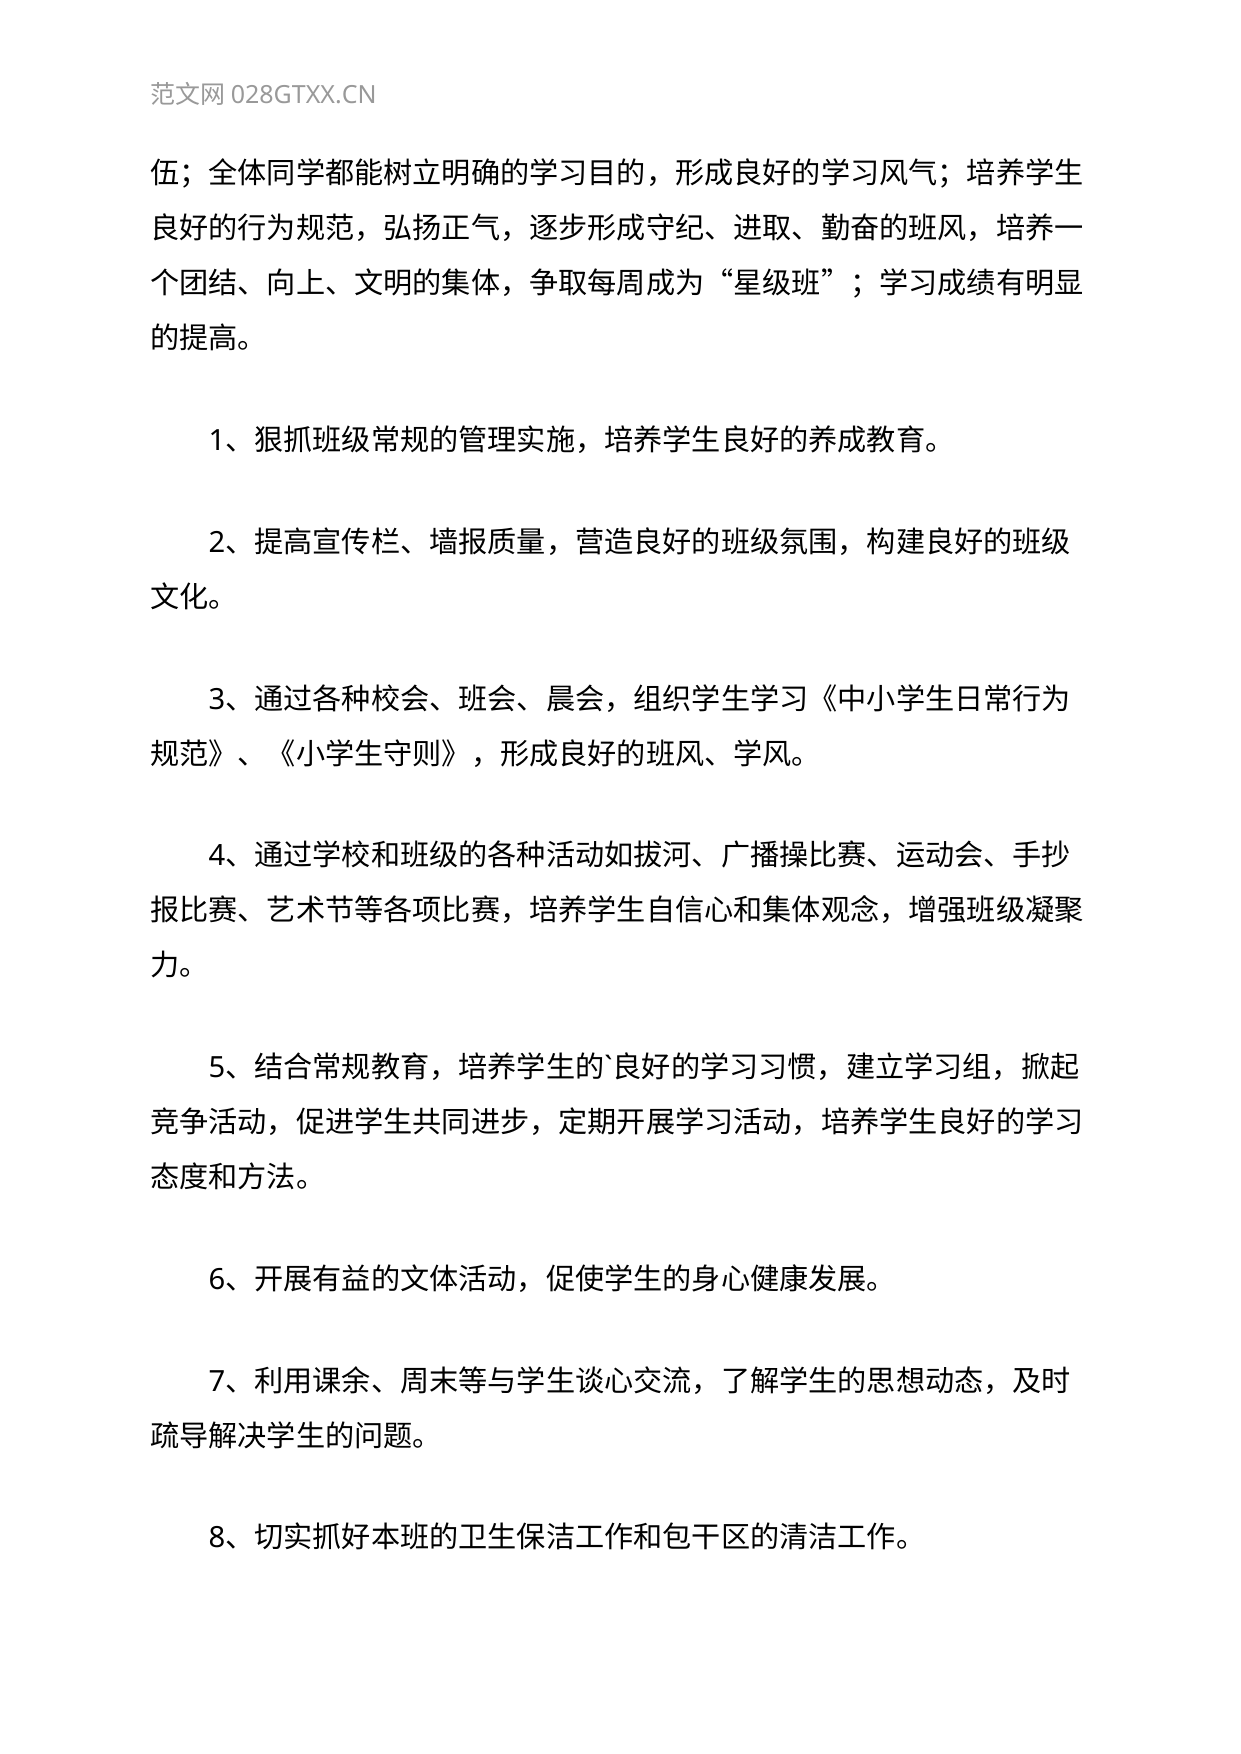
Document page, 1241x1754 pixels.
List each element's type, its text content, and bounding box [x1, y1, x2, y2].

text 4、通过学校和班级的各种活动如拔河、广播操比赛、运动会、手抄报比赛、艺术节等各项比赛，培养学生自信心和集体观念，增强班级凝聚力。 [150, 832, 1090, 984]
text 2、提高宣传栏、墙报质量，营造良好的班级氛围，构建良好的班级文化。 [150, 518, 1090, 616]
text 8、切实抓好本班的卫生保洁工作和包干区的清洁工作。 [150, 1514, 1090, 1556]
text 6、开展有益的文体活动，促使学生的身心健康发展。 [150, 1255, 1090, 1298]
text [150, 150, 1090, 357]
text 1、狠抓班级常规的管理实施，培养学生良好的养成教育。 [150, 416, 1090, 459]
text 5、结合常规教育，培养学生的`良好的学习习惯，建立学习组，掀起竞争活动，促进学生共同进步，定期开展学习活动，培养学生良好的学习态度和方法。 [150, 1044, 1090, 1196]
text 7、利用课余、周末等与学生谈心交流，了解学生的思想动态，及时疏导解决学生的问题。 [150, 1357, 1090, 1454]
text 3、通过各种校会、班会、晨会，组织学生学习《中小学生日常行为规范》、《小学生守则》，形成良好的班风、学风。 [150, 675, 1090, 772]
